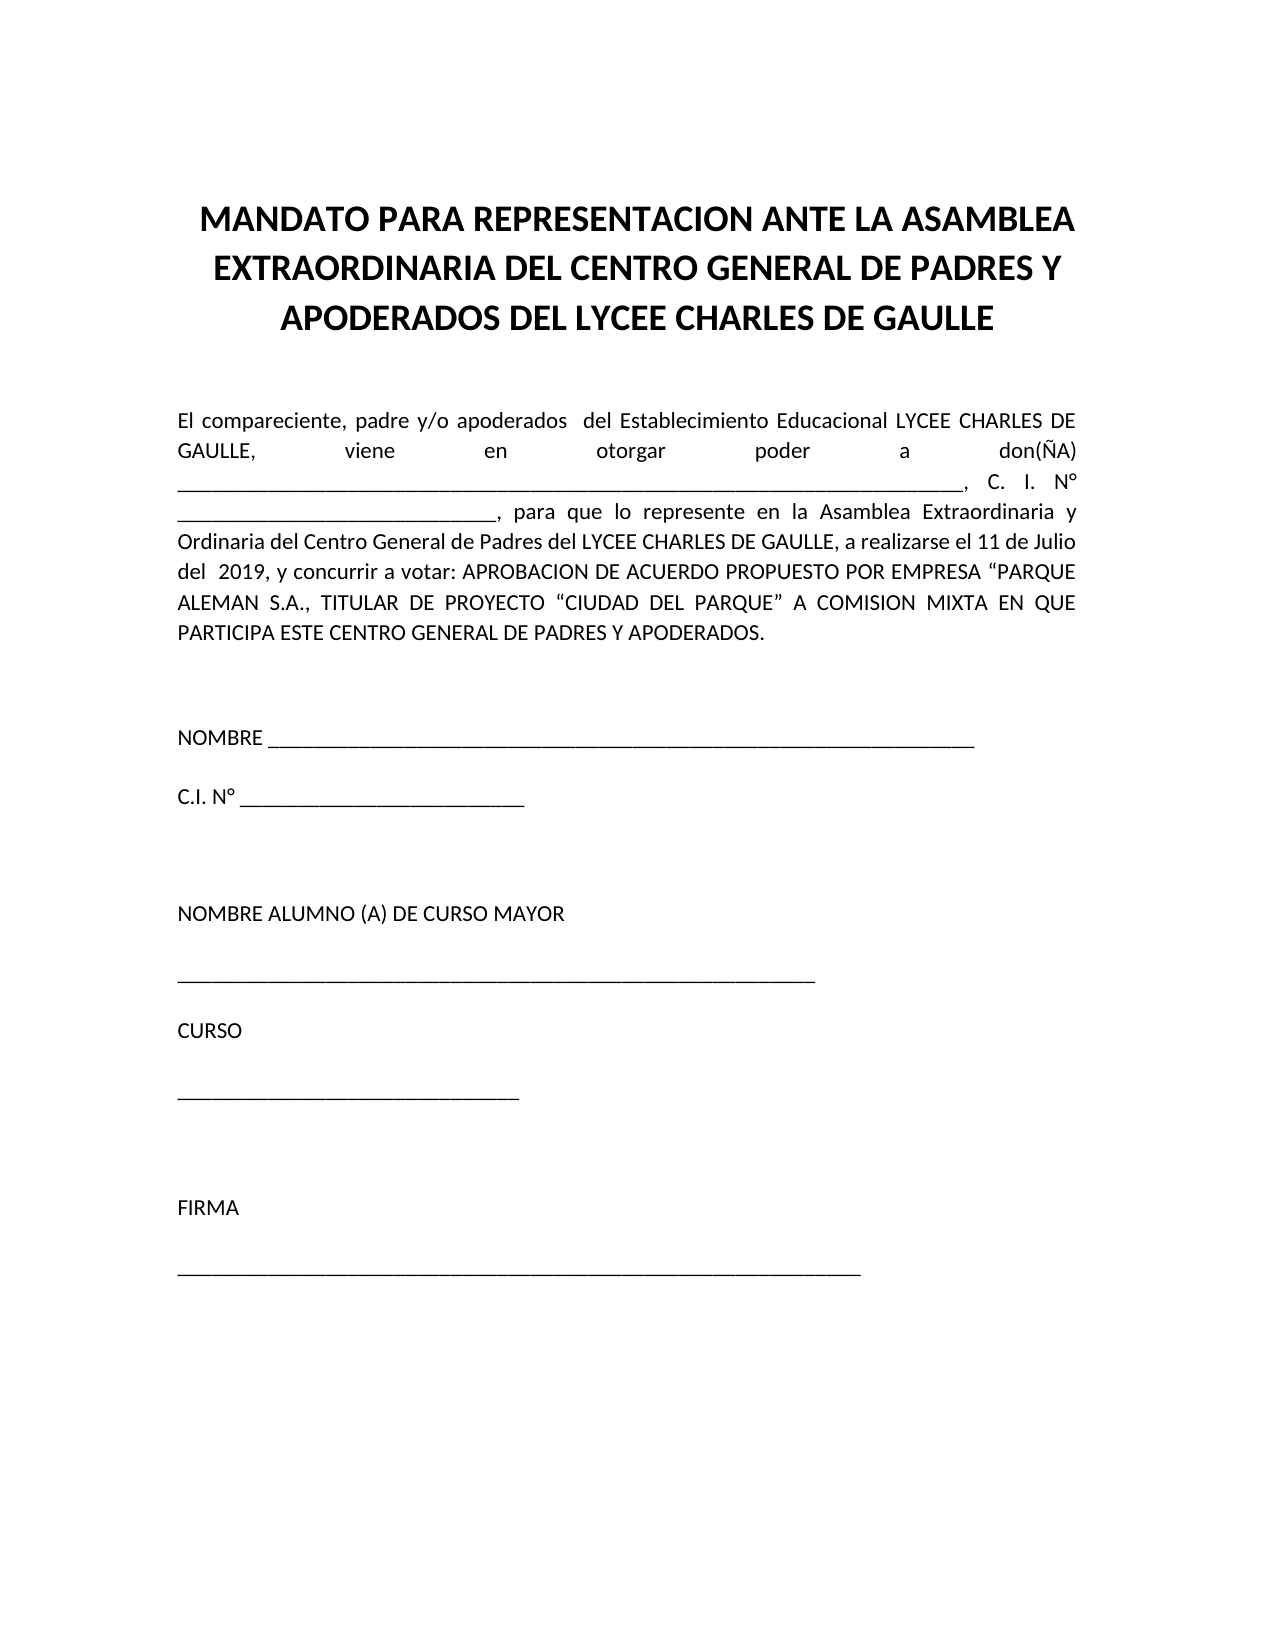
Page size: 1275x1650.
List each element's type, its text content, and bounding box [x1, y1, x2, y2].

text MANDATO PARA REPRESENTACION ANTE LA ASAMBLEA EXTRAORDINARIA DEL CENTRO GENERAL DE PADRES Y APODERADOS DEL LYCEE CHARLES DE GAULLE [177, 194, 1098, 339]
text El compareciente, padre y/o apoderados del Establecimiento Educacional LYCEE CHARLES DE GAULLE, viene en otorgar poder a don(ÑA) _____________________________________________________________________, C. I. N° ____________________________, para que lo represente en la Asamblea Extraordinaria y Ordinaria del Centro General de Padres del LYCEE CHARLES DE GAULLE, a realizarse el 11 de Julio del 2019, y concurrir a votar: APROBACION DE ACUERDO PROPUESTO POR EMPRESA “PARQUE ALEMAN S.A., TITULAR DE PROYECTO “CIUDAD DEL PARQUE” A COMISION MIXTA EN QUE PARTICIPA ESTE CENTRO GENERAL DE PADRES Y APODERADOS. [177, 406, 1078, 646]
text C.I. N° _________________________ [177, 782, 1098, 810]
text FIRMA [177, 1193, 1098, 1221]
text ____________________________________________________________ [177, 1251, 1098, 1279]
text ________________________________________________________ [177, 958, 1098, 986]
text ______________________________ [177, 1075, 1098, 1103]
text NOMBRE ALUMNO (A) DE CURSO MAYOR [177, 899, 1098, 927]
text CURSO [177, 1017, 1098, 1045]
text NOMBRE ______________________________________________________________ [177, 723, 1098, 751]
